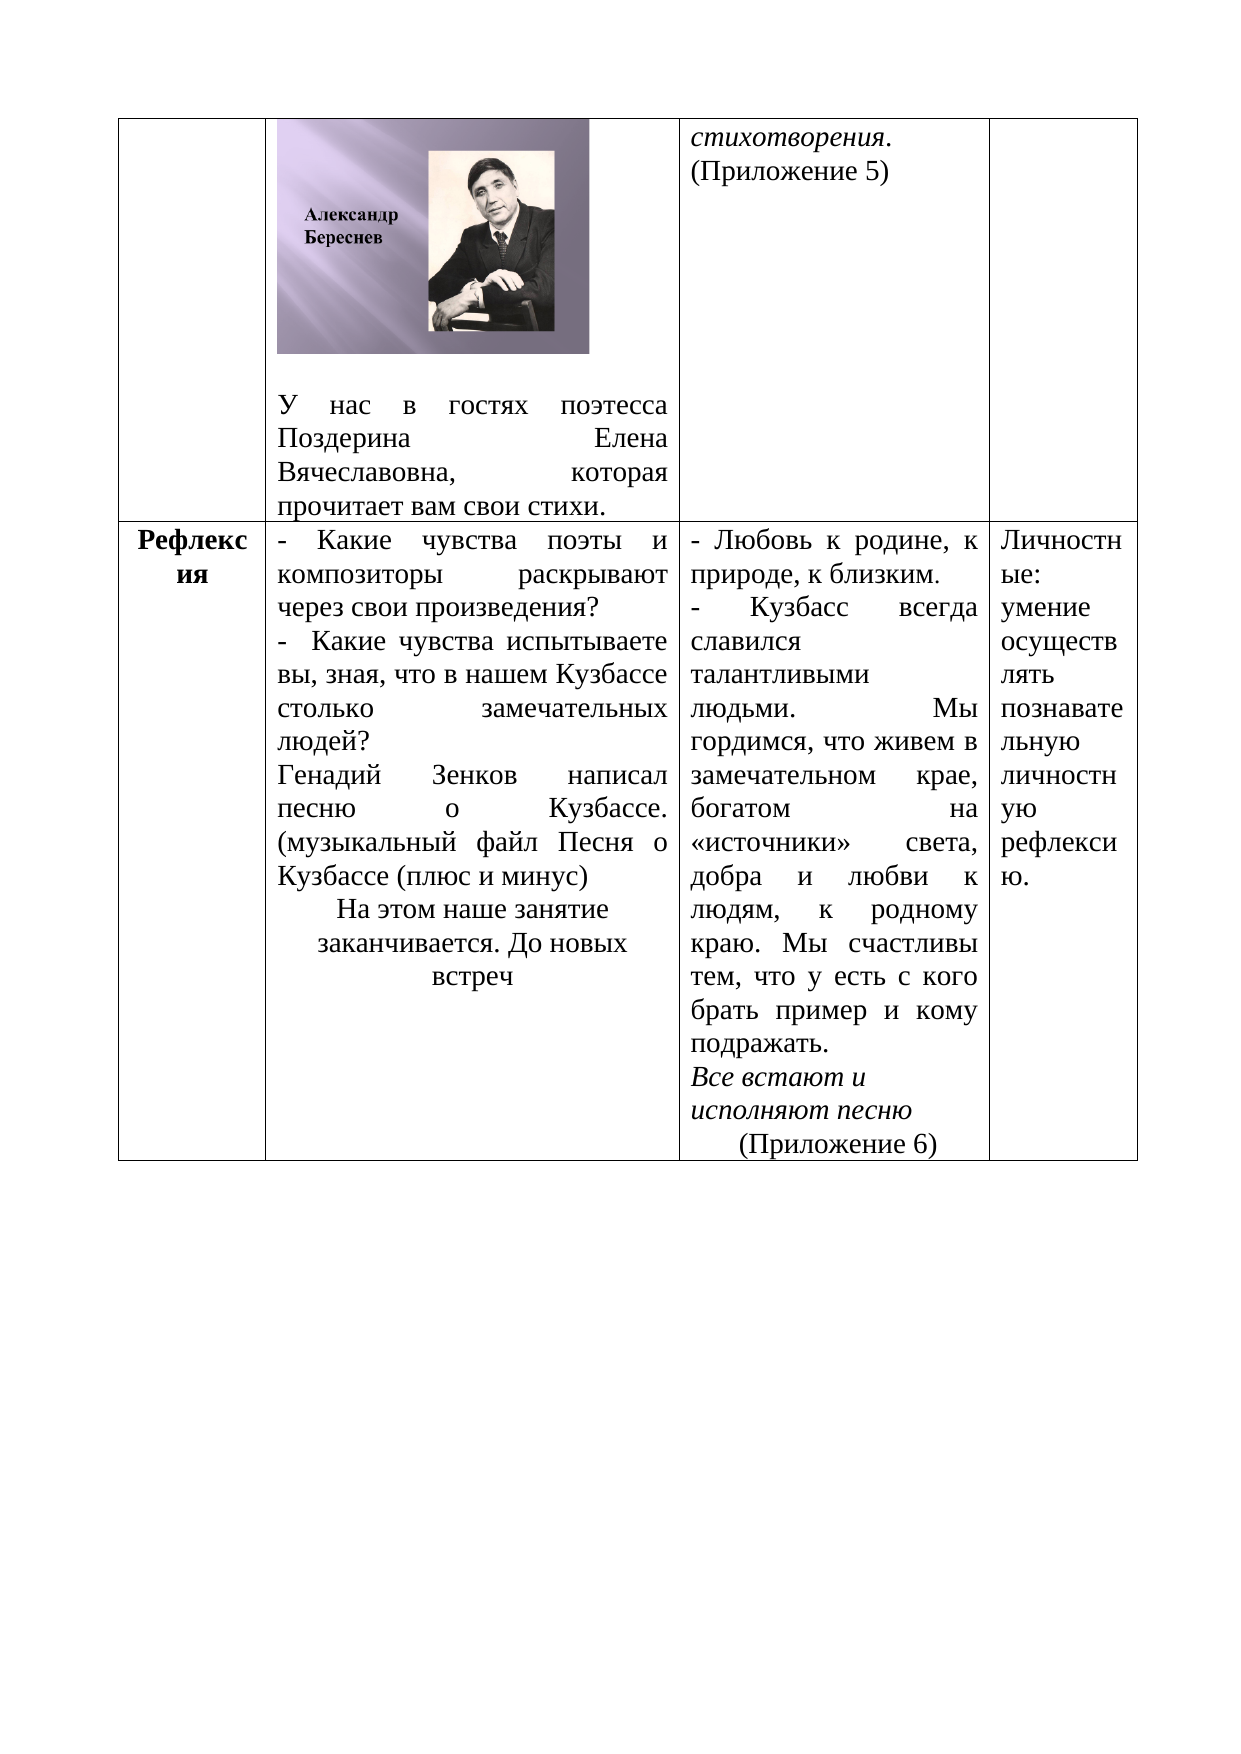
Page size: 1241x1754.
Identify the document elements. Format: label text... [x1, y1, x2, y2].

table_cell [680, 119, 989, 521]
picture [277, 119, 590, 354]
table_cell - Какие чувства поэты и композиторы раскрывают через свои произведения? - Какие чувства испытываете вы, зная, что в нашем Кузбассе столько замечательных людей? Генадий Зенков написал песню о Кузбассе. (музыкальный файл Песня о Кузбассе (плюс и минус) На этом наше занятие заканчивается. До новых встреч [266, 522, 679, 1159]
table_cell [119, 119, 265, 521]
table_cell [990, 119, 1137, 521]
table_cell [266, 119, 679, 521]
table_cell Рефлексия [119, 522, 265, 1159]
table_cell - Любовь к родине, к природе, к близким. - Кузбасс всегда славился талантливыми людьми. Мы гордимся, что живем в замечательном крае, богатом на «источники» света, добра и любви к людям, к родному краю. Мы счастливы тем, что у есть с кого брать пример и кому подражать. Все встают и исполняют песню (Приложение 6) [680, 522, 989, 1159]
table_cell Личностные: умение осуществлять познавательную личностную рефлексию. [990, 522, 1137, 1159]
